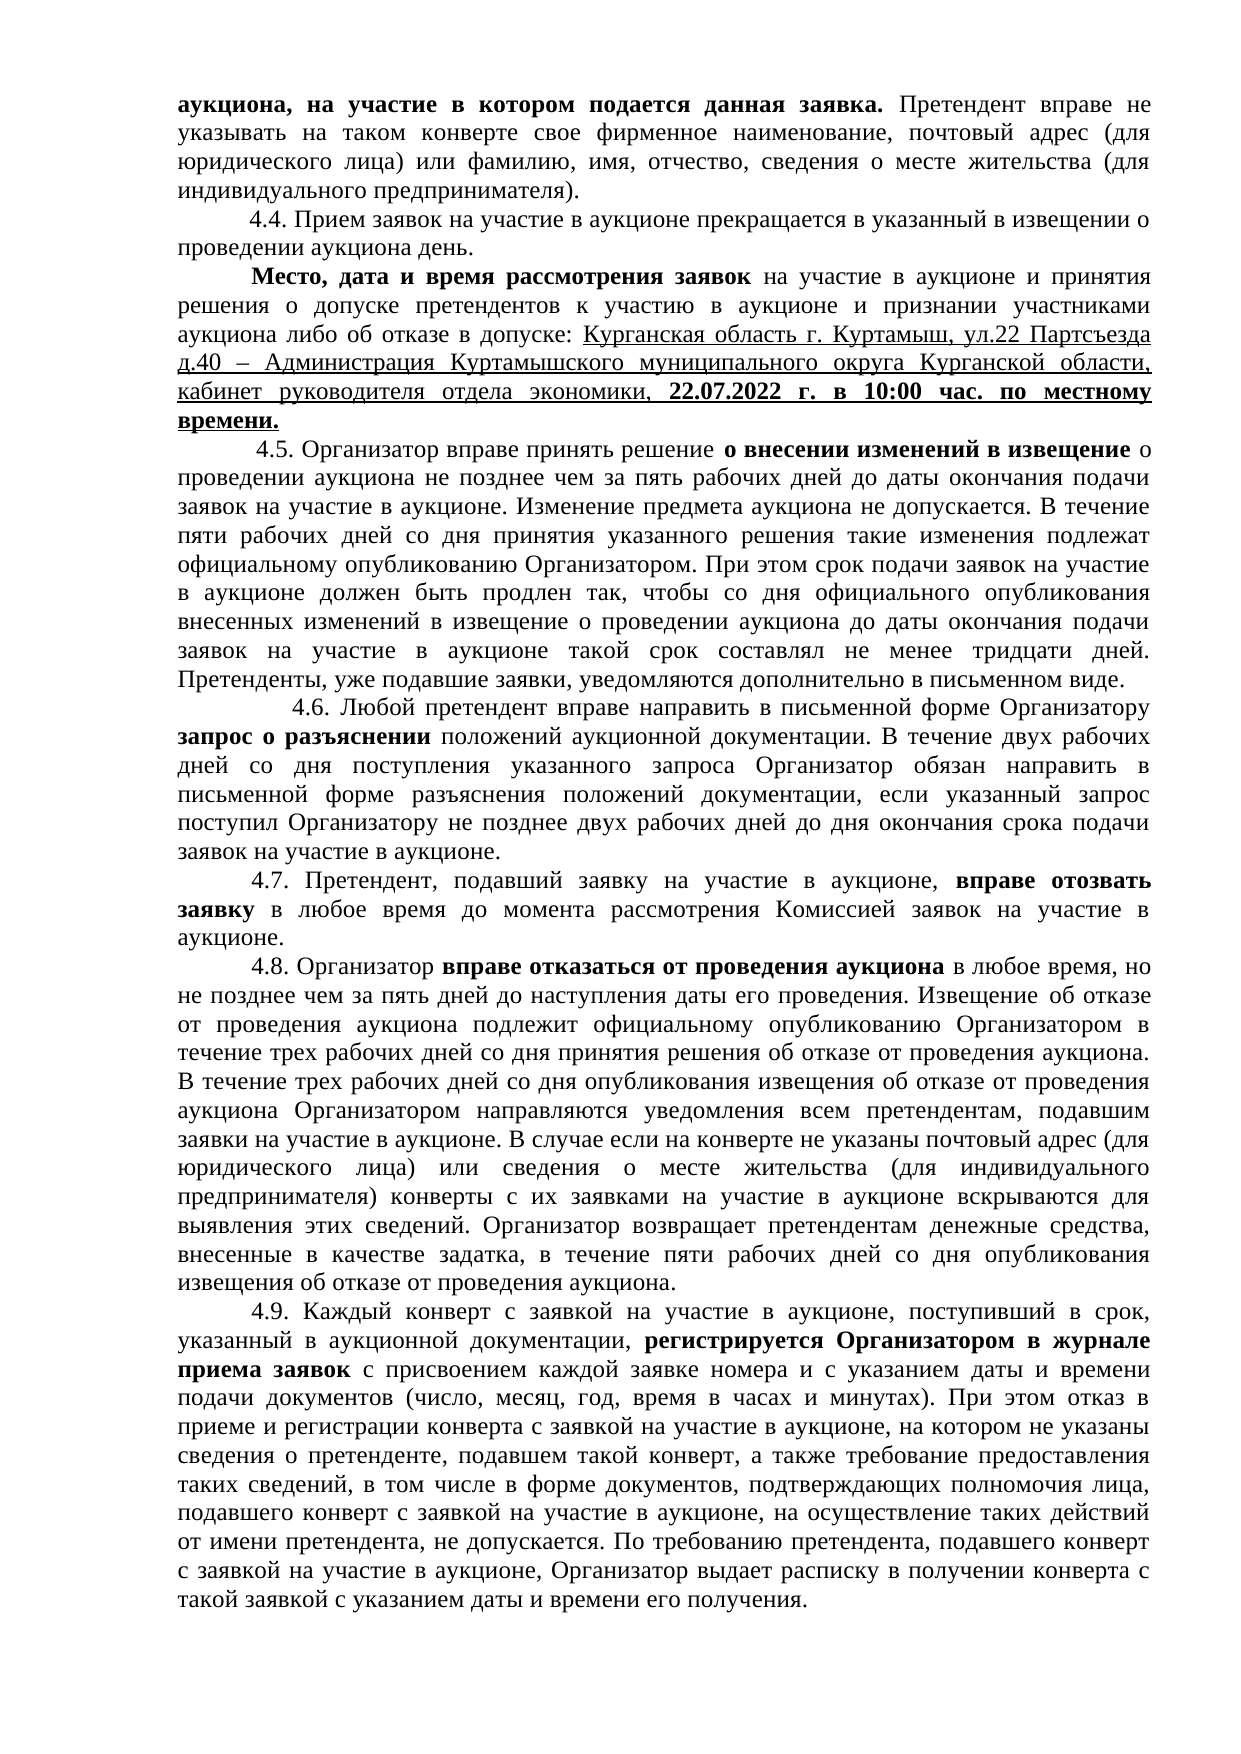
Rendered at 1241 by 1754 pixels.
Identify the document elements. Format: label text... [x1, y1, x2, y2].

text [177, 89, 1152, 204]
text Место, дата и время рассмотрения заявок на участие в аукционе и принятия решения о допуске претендентов к участию в аукционе и признании участниками аукциона либо об отказе в допуске: Курганская область г. Куртамыш, ул.22 Партсъезда д.40 – Администрация Куртамышского муниципального округа Курганской области, кабинет руководителя отдела экономики, 22.07.2022 г. в 10:00 час. по местному времени. [177, 374, 1152, 401]
text Место, дата и время рассмотрения заявок на участие в аукционе и принятия решения о допуске претендентов к участию в аукционе и признании участниками аукциона либо об отказе в допуске: Курганская область г. Куртамыш, ул.22 Партсъезда д.40 – Администрация Куртамышского муниципального округа Курганской области, кабинет руководителя отдела экономики, 22.07.2022 г. в 10:00 час. по местному времени. [177, 403, 1152, 434]
text 4.4. Прием заявок на участие в аукционе прекращается в указанный в извещении о проведении аукциона день. [177, 204, 1152, 261]
text 4.8. Организатор вправе отказаться от проведения аукциона в любое время, но не позднее чем за пять дней до наступления даты его проведения. Извещение об отказе от проведения аукциона подлежит официальному опубликованию Организатором в течение трех рабочих дней со дня принятия решения об отказе от проведения аукциона. В течение трех рабочих дней со дня опубликования извещения об отказе от проведения аукциона Организатором направляются уведомления всем претендентам, подавшим заявки на участие в аукционе. В случае если на конверте не указаны почтовый адрес (для юридического лица) или сведения о месте жительства (для индивидуального предпринимателя) конверты с их заявками на участие в аукционе вскрываются для выявления этих сведений. Организатор возвращает претендентам денежные средства, внесенные в качестве задатка, в течение пяти рабочих дней со дня опубликования извещения об отказе от проведения аукциона. [177, 951, 1152, 1296]
text 4.9. Каждый конверт с заявкой на участие в аукционе, поступивший в срок, указанный в аукционной документации, регистрируется Организатором в журнале приема заявок с присвоением каждой заявке номера и с указанием даты и времени подачи документов (число, месяц, год, время в часах и минутах). При этом отказ в приеме и регистрации конверта с заявкой на участие в аукционе, на котором не указаны сведения о претенденте, подавшем такой конверт, а также требование предоставления таких сведений, в том числе в форме документов, подтверждающих полномочия лица, подавшего конверт с заявкой на участие в аукционе, на осуществление таких действий от имени претендента, не допускается. По требованию претендента, подавшего конверт с заявкой на участие в аукционе, Организатор выдает расписку в получении конверта с такой заявкой с указанием даты и времени его получения. [177, 1296, 1152, 1612]
text 4.5. Организатор вправе принять решение о внесении изменений в извещение о проведении аукциона не позднее чем за пять рабочих дней до даты окончания подачи заявок на участие в аукционе. Изменение предмета аукциона не допускается. В течение пяти рабочих дней со дня принятия указанного решения такие изменения подлежат официальному опубликованию Организатором. При этом срок подачи заявок на участие в аукционе должен быть продлен так, чтобы со дня официального опубликования внесенных изменений в извещение о проведении аукциона до даты окончания подачи заявок на участие в аукционе такой срок составлял не менее тридцати дней. Претенденты, уже подавшие заявки, уведомляются дополнительно в письменном виде. [177, 434, 1152, 692]
text 4.6. Любой претендент вправе направить в письменной форме Организатору запрос о разъяснении положений аукционной документации. В течение двух рабочих дней со дня поступления указанного запроса Организатор обязан направить в письменной форме разъяснения положений документации, если указанный запрос поступил Организатору не позднее двух рабочих дней до дня окончания срока подачи заявок на участие в аукционе. [177, 692, 1152, 865]
text 4.7. Претендент, подавший заявку на участие в аукционе, вправе отозвать заявку в любое время до момента рассмотрения Комиссией заявок на участие в аукционе. [177, 865, 1152, 951]
text Место, дата и время рассмотрения заявок на участие в аукционе и принятия решения о допуске претендентов к участию в аукционе и признании участниками аукциона либо об отказе в допуске: Курганская область г. Куртамыш, ул.22 Партсъезда д.40 – Администрация Куртамышского муниципального округа Курганской области, кабинет руководителя отдела экономики, 22.07.2022 г. в 10:00 час. по местному времени. [177, 261, 1152, 372]
